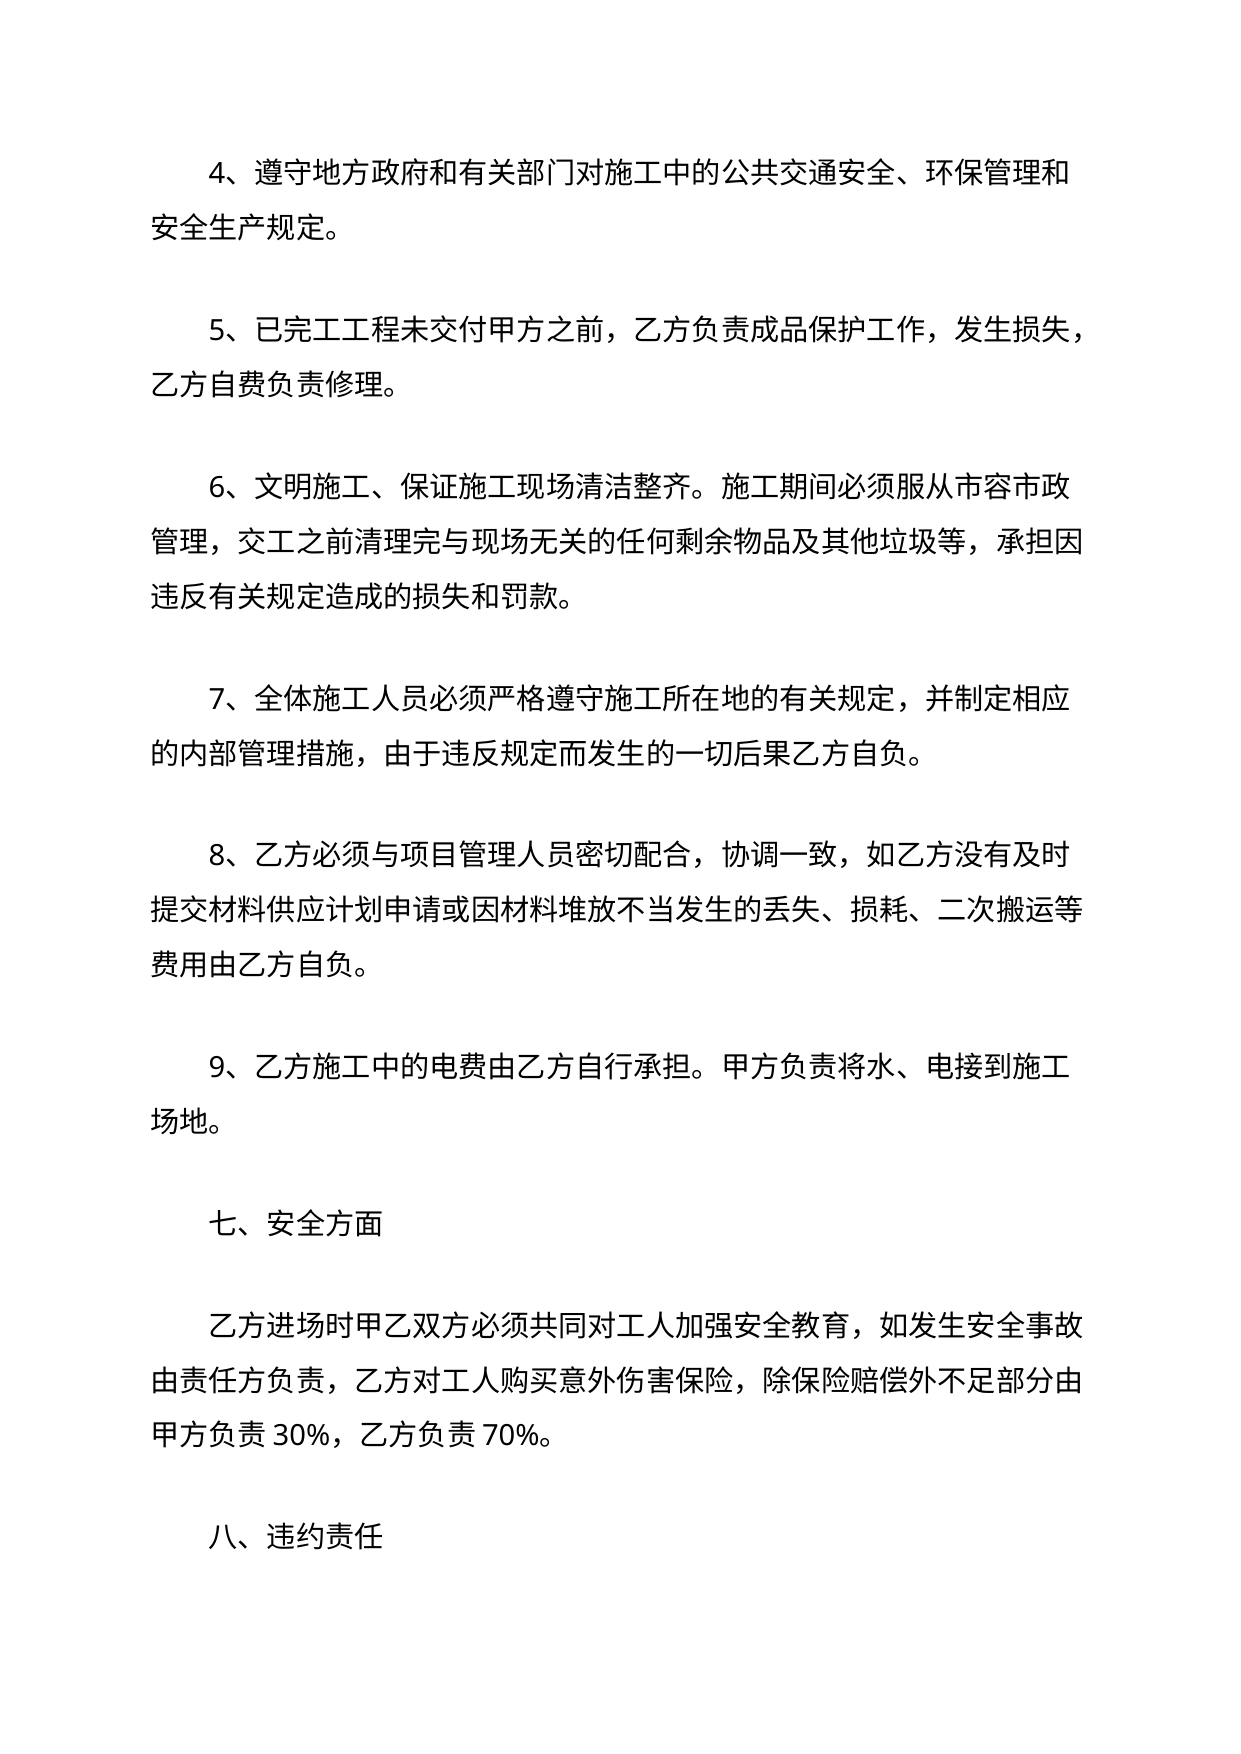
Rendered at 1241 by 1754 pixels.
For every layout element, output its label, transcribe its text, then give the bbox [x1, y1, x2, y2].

text 6、文明施工、保证施工现场清洁整齐。施工期间必须服从市容市政管理，交工之前清理完与现场无关的任何剩余物品及其他垃圾等，承担因违反有关规定造成的损失和罚款。 [150, 463, 1090, 616]
text 乙方进场时甲乙双方必须共同对工人加强安全教育，如发生安全事故由责任方负责，乙方对工人购买意外伤害保险，除保险赔偿外不足部分由甲方负责30%，乙方负责70%。 [150, 1302, 1090, 1454]
text 8、乙方必须与项目管理人员密切配合，协调一致，如乙方没有及时提交材料供应计划申请或因材料堆放不当发生的丢失、损耗、二次搬运等费用由乙方自负。 [150, 832, 1090, 984]
text 4、遵守地方政府和有关部门对施工中的公共交通安全、环保管理和安全生产规定。 [150, 150, 1090, 247]
text 八、违约责任 [150, 1514, 1090, 1556]
text 7、全体施工人员必须严格遵守施工所在地的有关规定，并制定相应的内部管理措施，由于违反规定而发生的一切后果乙方自负。 [150, 675, 1090, 772]
text 七、安全方面 [150, 1200, 1090, 1243]
text 5、已完工工程未交付甲方之前，乙方负责成品保护工作，发生损失，乙方自费负责修理。 [150, 307, 1090, 404]
text 9、乙方施工中的电费由乙方自行承担。甲方负责将水、电接到施工场地。 [150, 1044, 1090, 1141]
